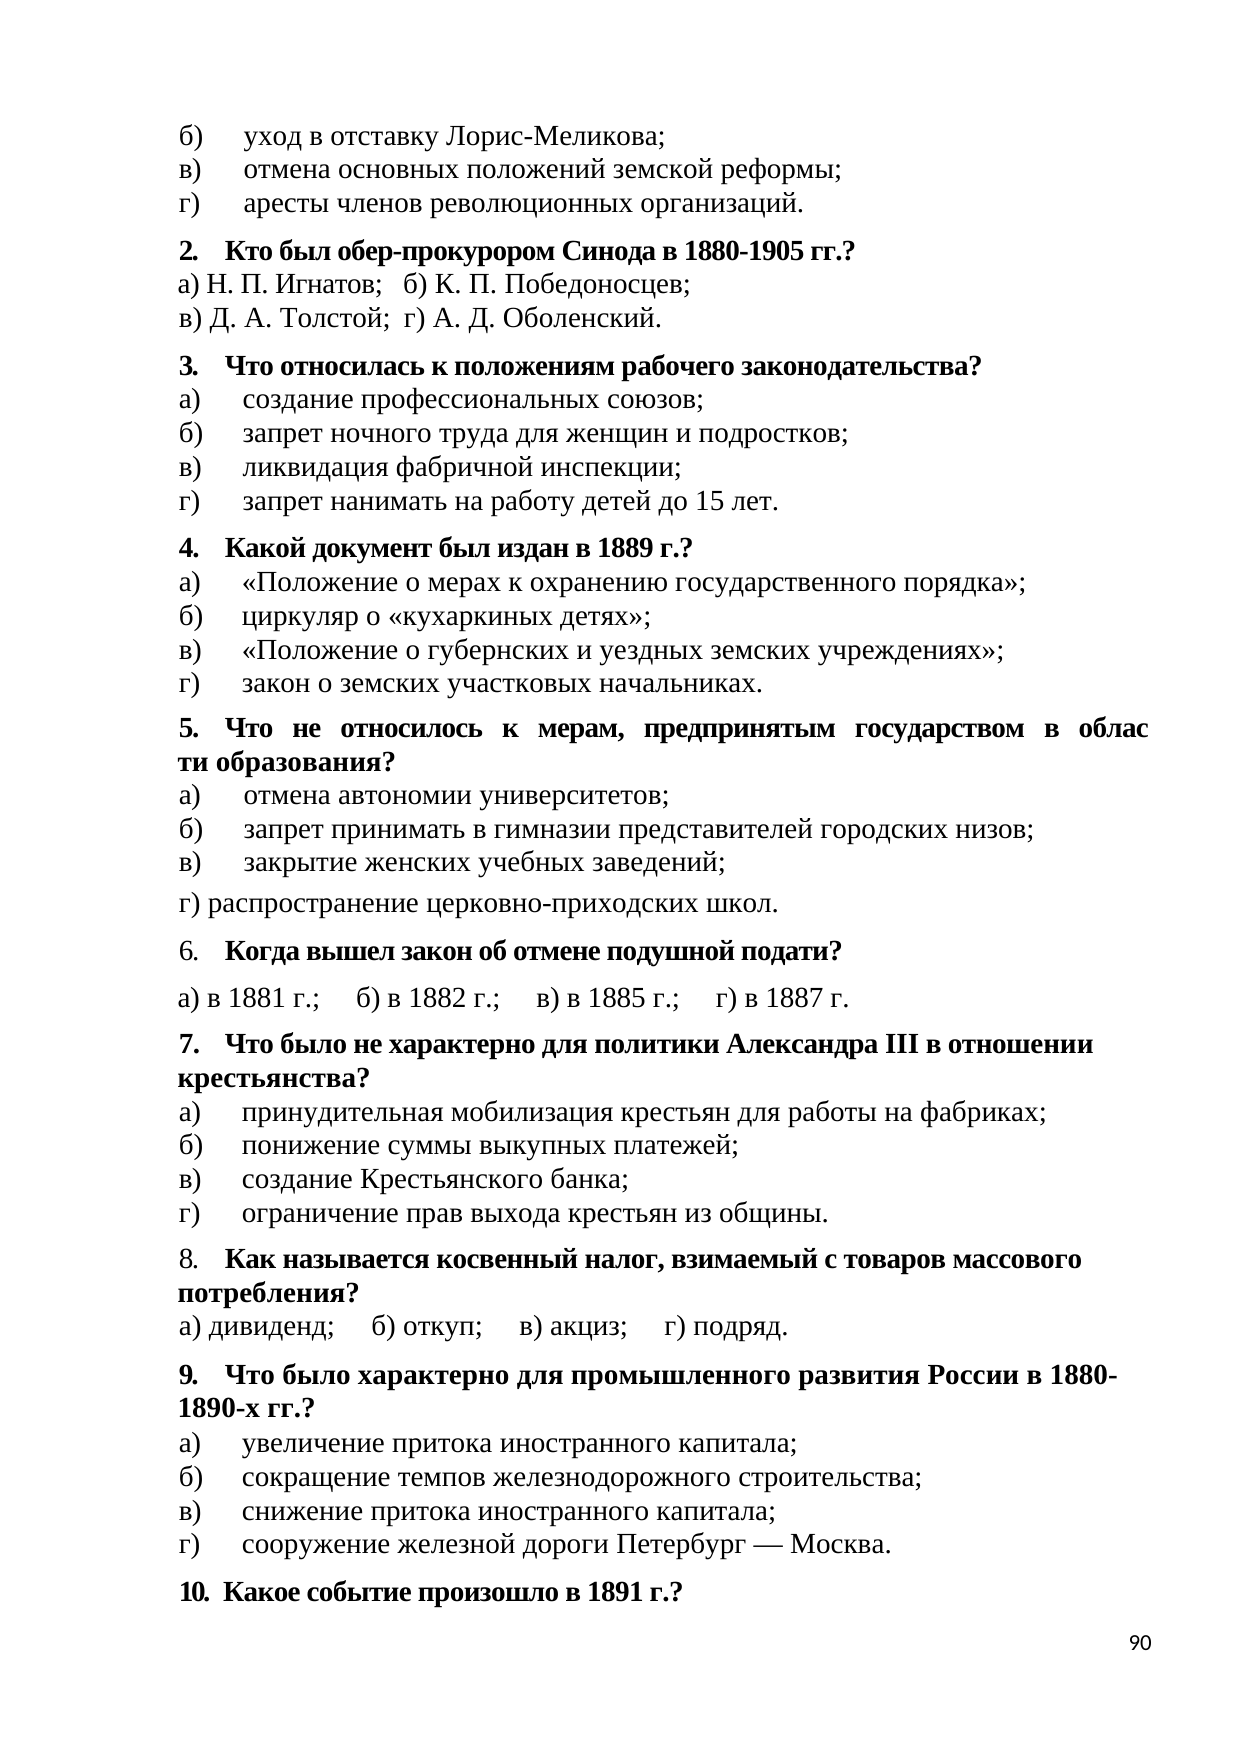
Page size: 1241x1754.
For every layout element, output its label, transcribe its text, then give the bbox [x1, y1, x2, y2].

text в) создание Крестьянского банка; [177, 1161, 1152, 1194]
text г) ограничение прав выхода крестьян из общины. [177, 1195, 1152, 1229]
text а) принудительная мобилизация крестьян для работы на фабриках; [177, 1094, 1152, 1127]
text б) запрет принимать в гимназии представителей городских низов; [177, 811, 1152, 844]
text а) создание профессиональных союзов; [177, 381, 1152, 415]
list Когда вышел закон об отмене подушной подати? [177, 933, 1026, 966]
text а) дивиденд; б) откуп; в) акциз; г) подряд. [177, 1308, 1152, 1342]
text г) аресты членов революционных организаций. [177, 185, 1152, 219]
text б) уход в отставку Лорис-Меликова; [177, 118, 1152, 152]
text в) Д. А. Толстой; г) А. Д. Оболенский. [177, 300, 1152, 334]
text а) увеличение притока иностранного капитала; [177, 1425, 1152, 1458]
text 10. Какое событие произошло в 1891 г.? [177, 1574, 1152, 1607]
text 3. Что относилась к положениям рабочего законодательства? [177, 348, 1152, 381]
text 8. Как называется косвенный налог, взимаемый с товаров массового потребления? [177, 1241, 1152, 1308]
text 5. Что не относилось к мерам, предпринятым государством в облас ти образования? [177, 710, 1149, 777]
text б) циркуляр о «кухаркиных детях»; [177, 598, 1152, 632]
text б) понижение суммы выкупных платежей; [177, 1127, 1152, 1161]
text 4. Какой документ был издан в 1889 г.? [177, 531, 1152, 564]
text б) запрет ночного труда для женщин и подростков; [177, 415, 1152, 448]
text а) «Положение о мерах к охранению государственного порядка»; [177, 564, 1152, 598]
text в) ликвидация фабричной инспекции; [177, 449, 1152, 483]
text г) сооружение железной дороги Петербург — Москва. [177, 1526, 1152, 1560]
text а) в 1881 г.; б) в 1882 г.; в) в 1885 г.; г) в 1887 г. [177, 980, 1026, 1014]
text а) отмена автономии университетов; [177, 777, 1152, 811]
text в) снижение притока иностранного капитала; [177, 1493, 1152, 1526]
text в) отмена основных положений земской реформы; [177, 152, 1152, 185]
text г) запрет нанимать на работу детей до 15 лет. [177, 483, 1152, 516]
text г) закон о земских участковых начальниках. [177, 666, 1152, 699]
text б) сокращение темпов железнодорожного строительства; [177, 1459, 1152, 1493]
text 9. Что было характерно для промышленного развития России в 1880-1890-х гг.? [177, 1357, 1152, 1424]
text г) распространение церковно-приходских школ. [177, 885, 1152, 918]
text в) закрытие женских учебных заведений; [177, 844, 1152, 878]
text в) «Положение о губернских и уездных земских учреждениях»; [177, 632, 1152, 666]
list Что было не характерно для политики Александра III в отношении крестьянства? [177, 1027, 1152, 1094]
text 2. Кто был обер-прокурором Синода в 1880-1905 гг.? а) Н. П. Игнатов; б) К. П. Победоносцев; [177, 233, 1026, 300]
